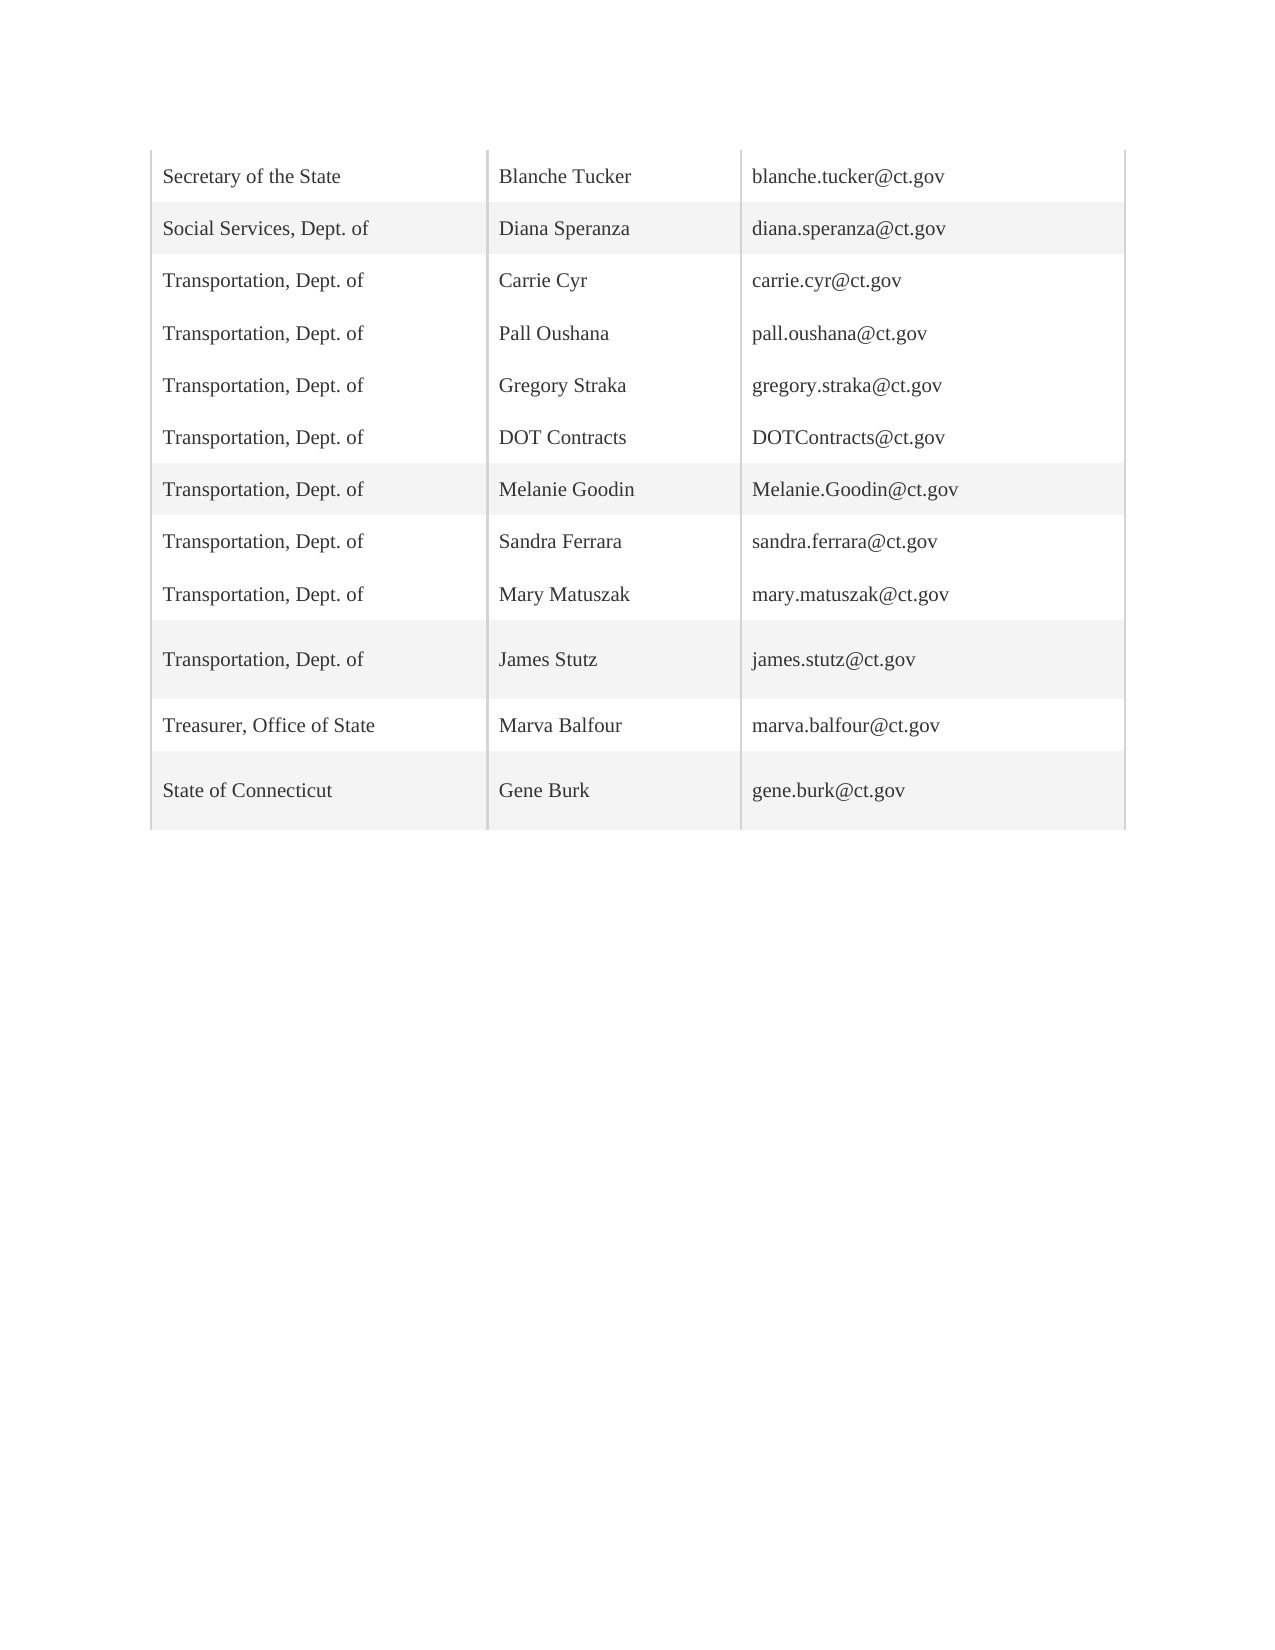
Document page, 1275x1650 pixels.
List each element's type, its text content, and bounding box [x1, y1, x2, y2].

table_cell Pall Oushana [489, 307, 740, 359]
table_cell Transportation, Dept. of [152, 463, 486, 515]
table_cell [152, 150, 486, 202]
table_cell DOTContracts@ct.gov [742, 411, 1124, 463]
table_cell carrie.cyr@ct.gov [742, 254, 1124, 307]
table_cell Social Services, Dept. of [152, 202, 486, 254]
table_cell Transportation, Dept. of [152, 359, 486, 411]
table_cell James Stutz [489, 620, 740, 699]
table_cell Marva Balfour [489, 699, 740, 751]
table_cell pall.oushana@ct.gov [742, 307, 1124, 359]
table_cell DOT Contracts [489, 411, 740, 463]
table_cell mary.matuszak@ct.gov [742, 568, 1124, 620]
table_cell Mary Matuszak [489, 568, 740, 620]
table_cell marva.balfour@ct.gov [742, 699, 1124, 751]
table_cell Melanie Goodin [489, 463, 740, 515]
table_cell Transportation, Dept. of [152, 254, 486, 307]
table_cell Transportation, Dept. of [152, 620, 486, 699]
table_cell Transportation, Dept. of [152, 411, 486, 463]
table_cell gene.burk@ct.gov [742, 751, 1124, 830]
table_cell Treasurer, Office of State [152, 699, 486, 751]
table_cell State of Connecticut [152, 751, 486, 830]
table_cell james.stutz@ct.gov [742, 620, 1124, 699]
table_cell diana.speranza@ct.gov [742, 202, 1124, 254]
table_cell Transportation, Dept. of [152, 515, 486, 567]
table_cell Blanche Tucker [489, 150, 740, 202]
table_cell blanche.tucker@ct.gov [742, 150, 1124, 202]
table_cell Carrie Cyr [489, 254, 740, 307]
table_cell Transportation, Dept. of [152, 568, 486, 620]
table_cell Diana Speranza [489, 202, 740, 254]
table_cell Melanie.Goodin@ct.gov [742, 463, 1124, 515]
table_cell Transportation, Dept. of [152, 307, 486, 359]
table_cell sandra.ferrara@ct.gov [742, 515, 1124, 567]
table_cell gregory.straka@ct.gov [742, 359, 1124, 411]
table_cell Sandra Ferrara [489, 515, 740, 567]
table_cell Gene Burk [489, 751, 740, 830]
table_cell Gregory Straka [489, 359, 740, 411]
